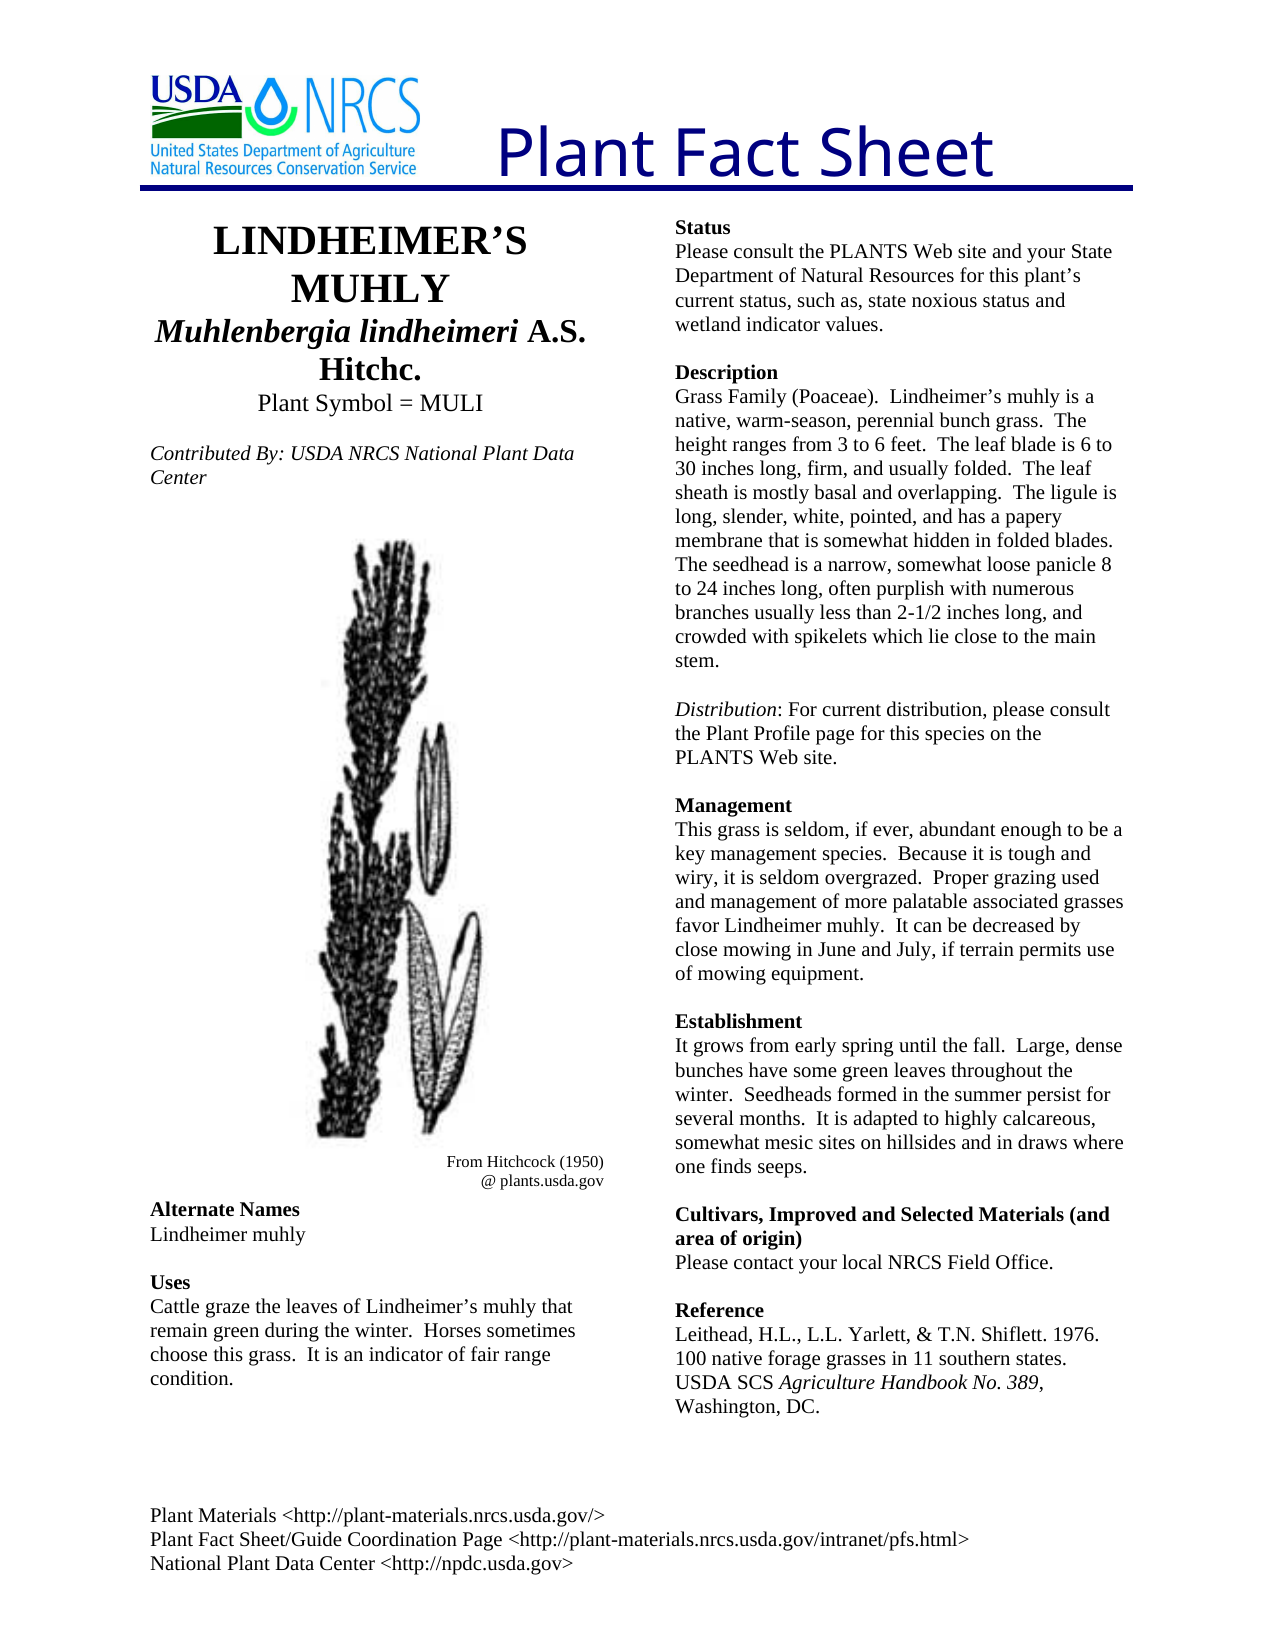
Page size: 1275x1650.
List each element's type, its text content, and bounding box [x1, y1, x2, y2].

table_cell Muhlenbergia lindheimeri A.S. Hitchc. [141, 311, 600, 388]
subtitle Alternate Names [150, 1197, 600, 1221]
subtitle Management [675, 793, 1125, 817]
text Distribution: For current distribution, please consult the Plant Profile page for this species on the PLANTS Web site. [675, 697, 1125, 769]
text Center [150, 465, 600, 489]
text Contributed By: USDA NRCS National Plant Data [150, 441, 600, 465]
text Please contact your local NRCS Field Office. [675, 1250, 1125, 1274]
text It grows from early spring until the fall. Large, dense bunches have some green leaves throughout the winter. Seedheads formed in the summer persist for several months. It is adapted to highly calcareous, somewhat mesic sites on hillsides and in draws where one finds seeps. [675, 1033, 1125, 1178]
text Leithead, H.L., L.L. Yarlett, & T.N. Shiflett. 1976. 100 native forage grasses in 11 southern states. USDA SCS Agriculture Handbook No. 389, . [675, 1322, 1125, 1418]
subtitle Establishment [675, 1009, 1125, 1033]
text Please consult the PLANTS Web site and your State Department of Natural Resources for this plant’s current status, such as, state noxious status and wetland indicator values. [675, 239, 1125, 336]
subtitle Status [675, 215, 1125, 239]
picture [184, 525, 604, 1152]
table_cell Plant Symbol = MULI [141, 388, 600, 417]
text This grass is seldom, if ever, abundant enough to be a key management species. Because it is tough and wiry, it is seldom overgrazed. Proper grazing used and management of more palatable associated grasses favor Lindheimer muhly. It can be decreased by close mowing in June and July, if terrain permits use of mowing equipment. [675, 817, 1125, 985]
table_header lindheimer’s muhly [141, 215, 600, 311]
picture [150, 75, 421, 177]
subtitle Uses [150, 1269, 600, 1294]
subtitle Description [675, 360, 1125, 384]
text Lindheimer muhly [150, 1221, 600, 1246]
text Grass Family (Poaceae). Lindheimer’s muhly is a native, warm-season, perennial bunch grass. The height ranges from 3 to 6 feet. The leaf blade is 6 to 30 inches long, firm, and usually folded. The leaf sheath is mostly basal and overlapping. The ligule is long, slender, white, pointed, and has a papery membrane that is somewhat hidden in folded blades. The seedhead is a narrow, somewhat loose panicle 8 to 24 inches long, often purplish with numerous branches usually less than 2-1/2 inches long, and crowded with spikelets which lie close to the main stem. [675, 384, 1125, 672]
subtitle Cultivars, Improved and Selected Materials (and area of origin) [675, 1202, 1125, 1250]
text Reference [675, 1298, 1125, 1322]
text Cattle graze the leaves of Lindheimer’s muhly that remain green during the winter. Horses sometimes choose this grass. It is an indicator of fair range condition. [150, 1294, 600, 1390]
